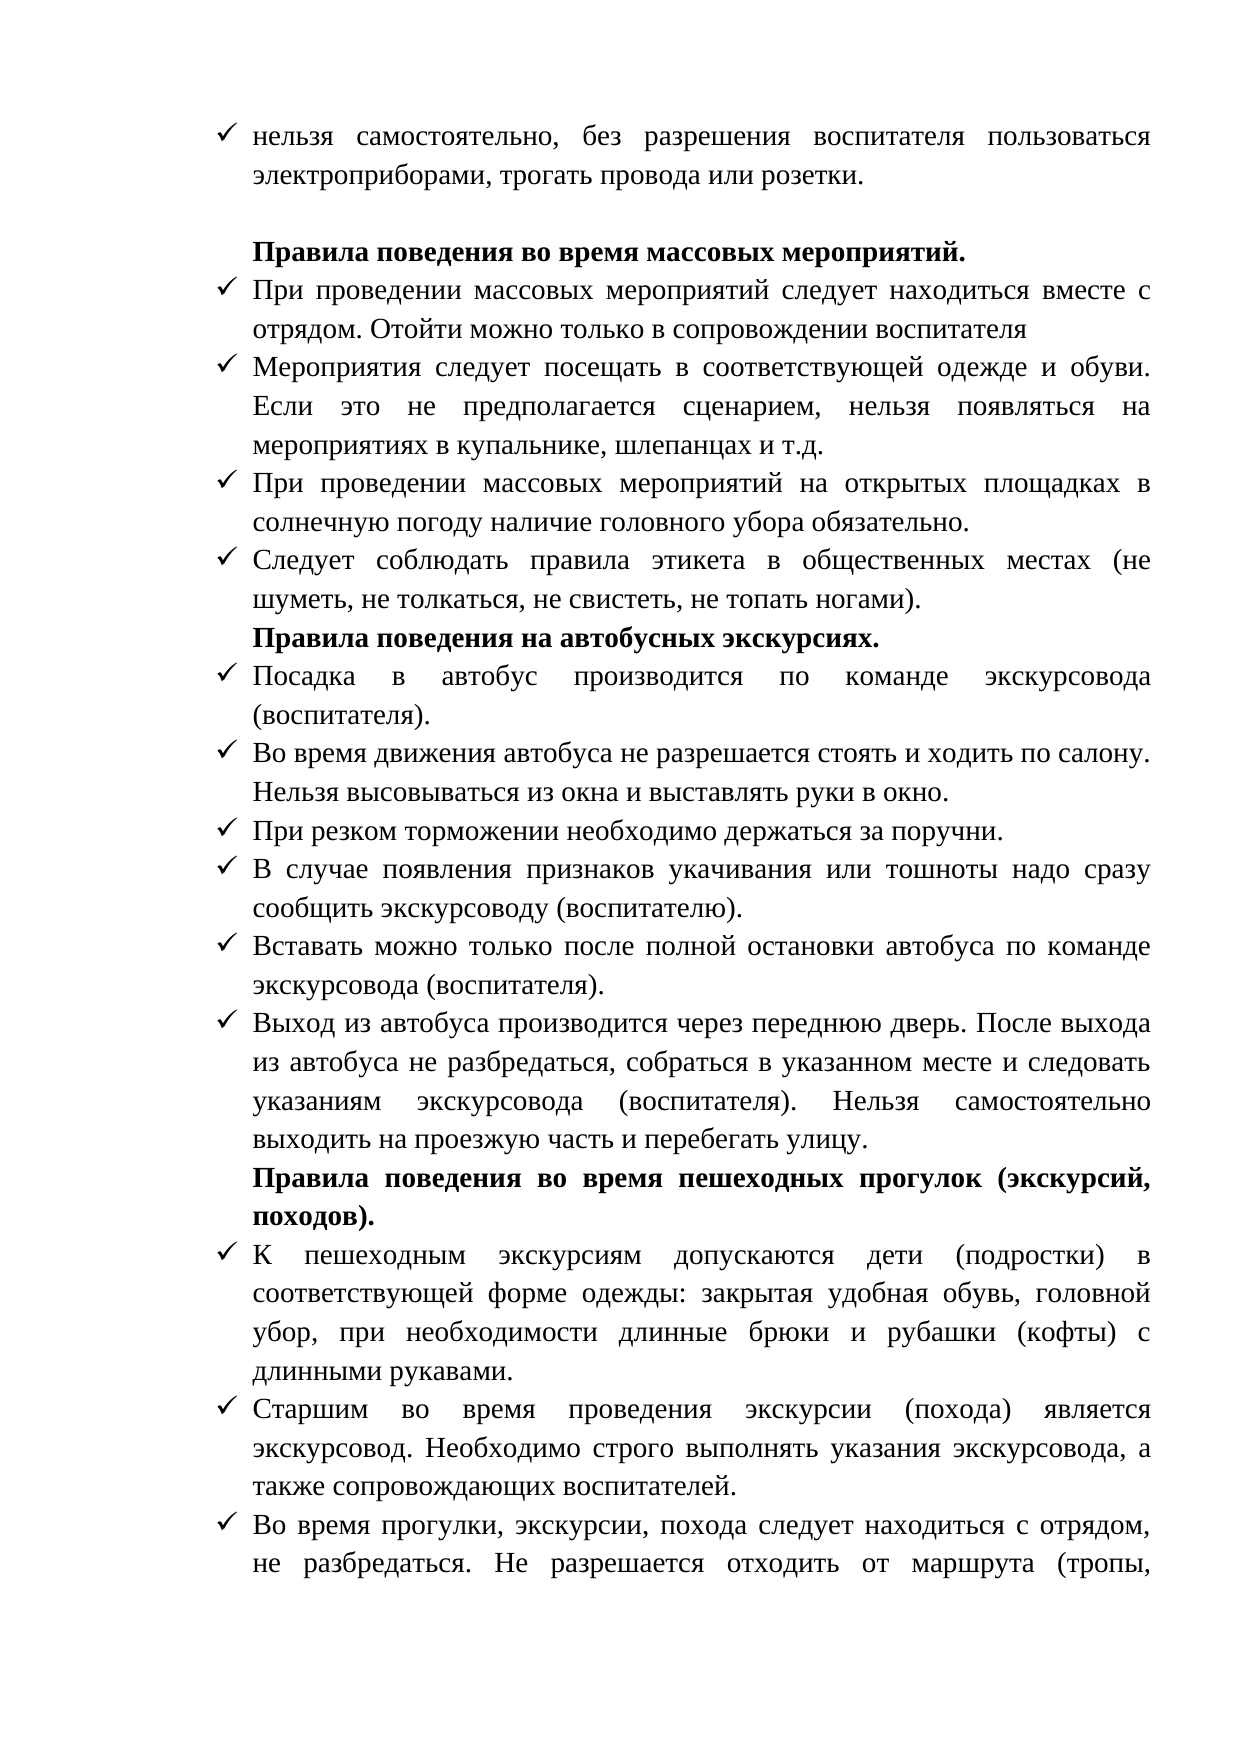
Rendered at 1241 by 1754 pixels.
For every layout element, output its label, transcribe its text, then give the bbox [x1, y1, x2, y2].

list Правила поведения во время пешеходных прогулок (экскурсий, походов). [252, 1160, 1152, 1232]
list нельзя самостоятельно, без разрешения воспитателя пользоваться электроприборами, трогать провода или розетки. [215, 118, 1152, 190]
list К пешеходным экскурсиям допускаются дети (подростки) в соответствующей форме одежды: закрытая удобная обувь, головной убор, при необходимости длинные брюки и рубашки (кофты) с длинными рукавами. [215, 1237, 1152, 1386]
list Правила поведения на автобусных экскурсиях. [252, 620, 1152, 653]
list Мероприятия следует посещать в соответствующей одежде и обуви. Если это не предполагается сценарием, нельзя появляться на мероприятиях в купальнике, шлепанцах и т.д. [215, 349, 1152, 460]
list При резком торможении необходимо держаться за поручни. [215, 813, 1152, 846]
list Выход из автобуса производится через переднюю дверь. После выхода из автобуса не разбредаться, собраться в указанном месте и следовать указаниям экскурсовода (воспитателя). Нельзя самостоятельно выходить на проезжую часть и перебегать улицу. [215, 1006, 1152, 1155]
list Во время движения автобуса не разрешается стоять и ходить по салону. Нельзя высовываться из окна и выставлять руки в окно. [215, 735, 1152, 808]
list При проведении массовых мероприятий на открытых площадках в солнечную погоду наличие головного убора обязательно. [215, 465, 1152, 537]
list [215, 1507, 1152, 1579]
list В случае появления признаков укачивания или тошноты надо сразу сообщить экскурсоводу (воспитателю). [215, 851, 1152, 923]
list Следует соблюдать правила этикета в общественных местах (не шуметь, не толкаться, не свистеть, не топать ногами). [215, 542, 1152, 615]
list Старшим во время проведения экскурсии (похода) является экскурсовод. Необходимо строго выполнять указания экскурсовода, а также сопровождающих воспитателей. [215, 1391, 1152, 1502]
list При проведении массовых мероприятий следует находиться вместе с отрядом. Отойти можно только в сопровождении воспитателя [215, 272, 1152, 344]
list Правила поведения во время массовых мероприятий. [252, 234, 1152, 267]
list Посадка в автобус производится по команде экскурсовода (воспитателя). [215, 658, 1152, 730]
list Вставать можно только после полной остановки автобуса по команде экскурсовода (воспитателя). [215, 928, 1152, 1001]
